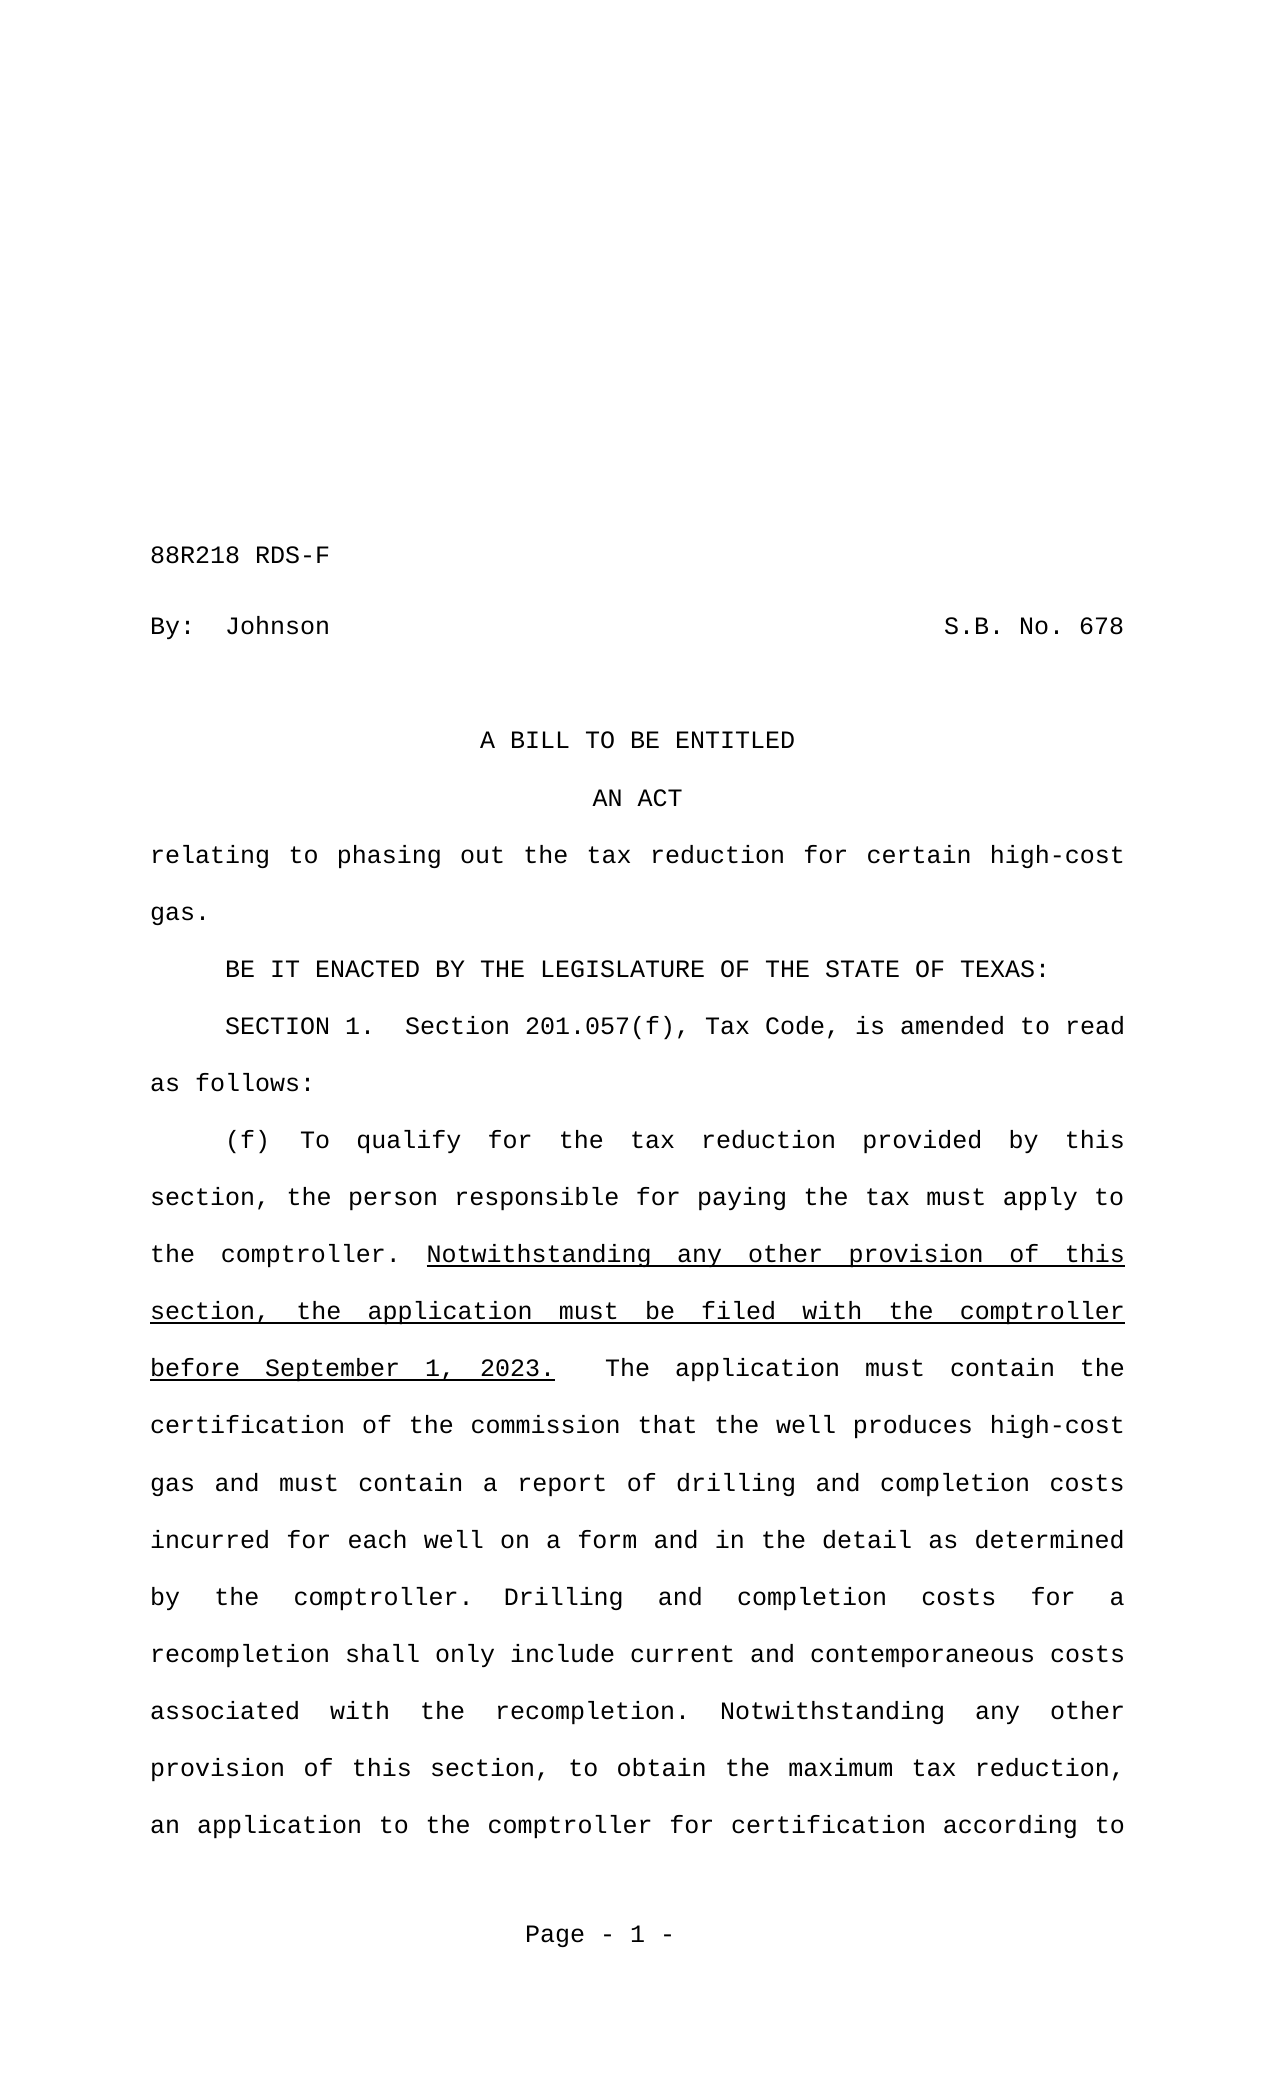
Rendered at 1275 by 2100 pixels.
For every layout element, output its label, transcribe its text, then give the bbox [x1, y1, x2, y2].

text A BILL TO BE ENTITLED [150, 728, 1125, 756]
text SECTION 1. Section 201.057(f), Tax Code, is amended to read as follows: [150, 1013, 1125, 1099]
text AN ACT [150, 785, 1125, 813]
text relating to phasing out the tax reduction for certain high-cost gas. [150, 842, 1125, 928]
text By: Johnson S.B. No. 678 [150, 614, 1125, 642]
text BE IT ENACTED BY THE LEGISLATURE OF THE STATE OF TEXAS: [150, 956, 1125, 985]
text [150, 1324, 1125, 1841]
text 88R218 RDS-F [150, 542, 1125, 571]
